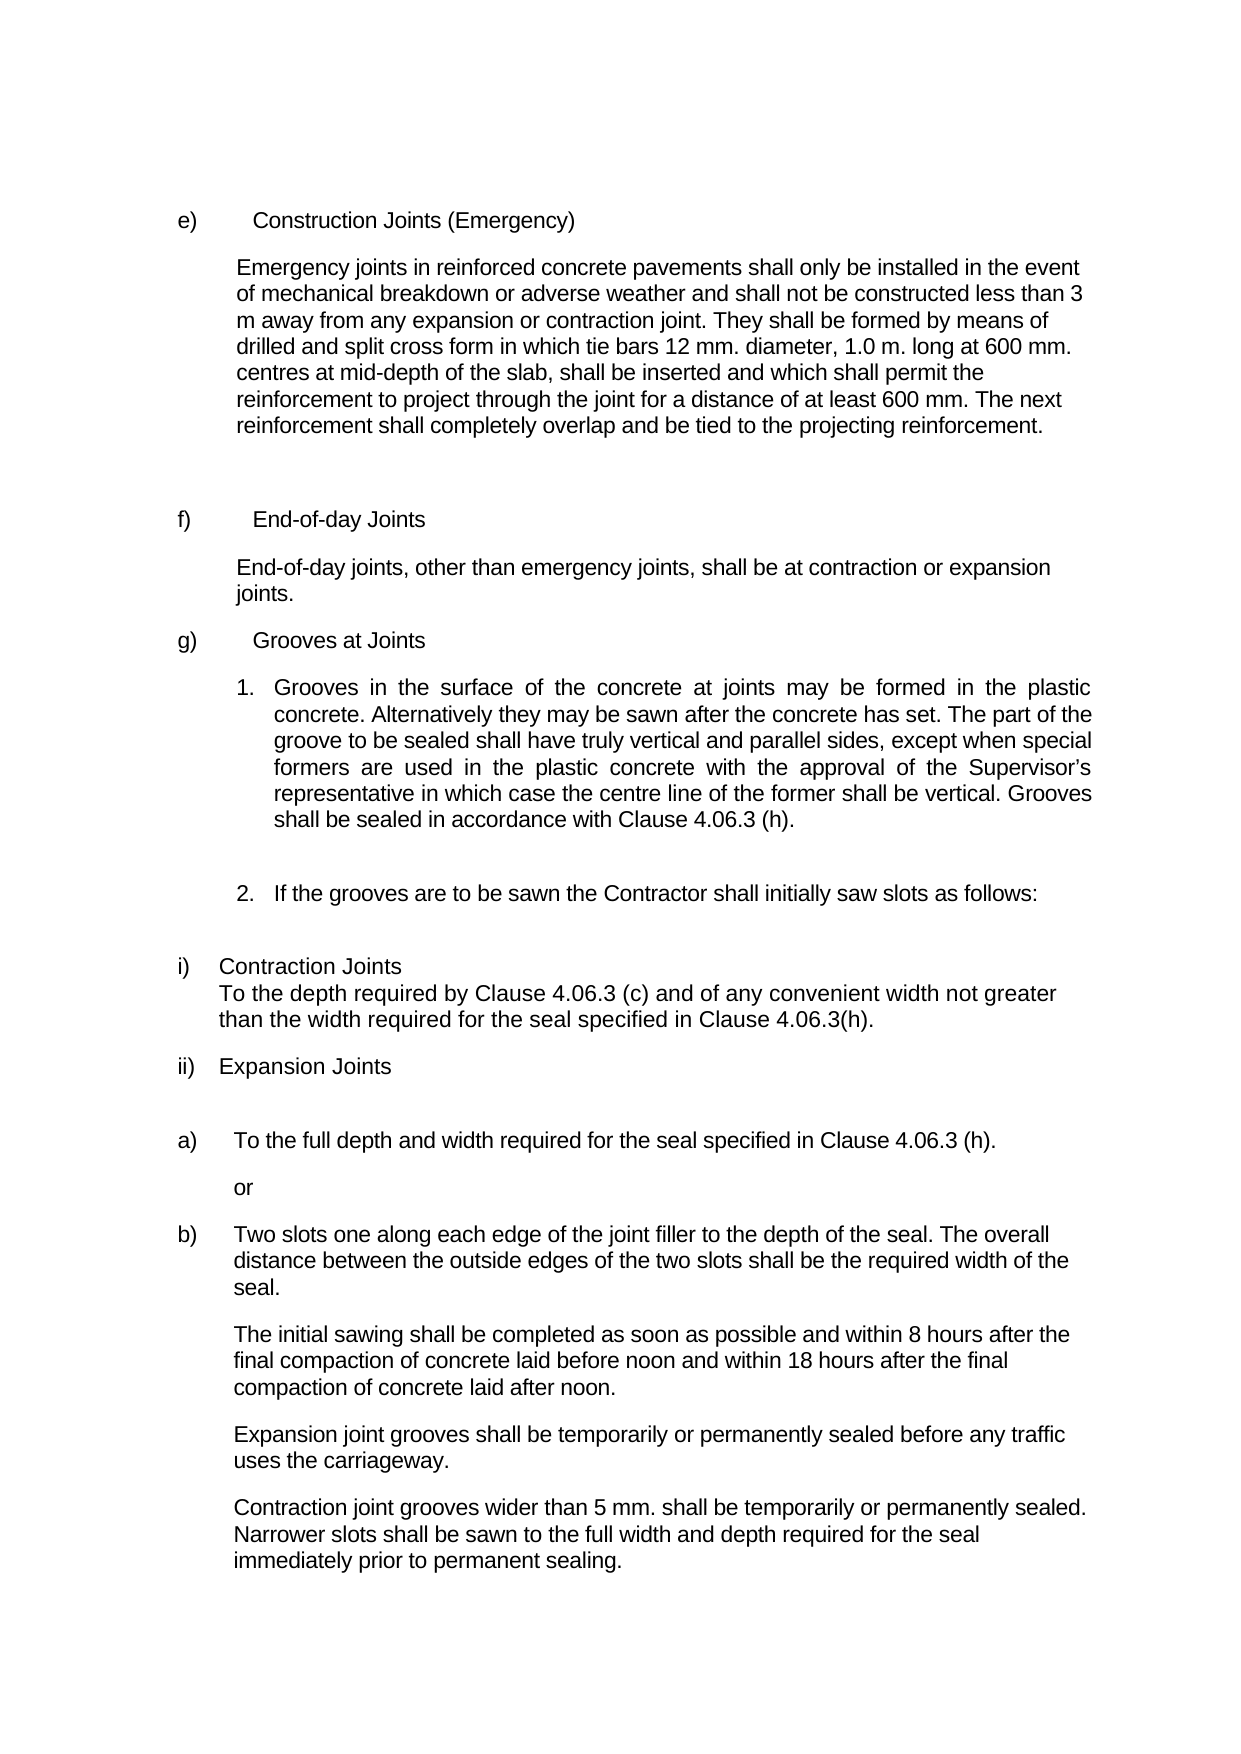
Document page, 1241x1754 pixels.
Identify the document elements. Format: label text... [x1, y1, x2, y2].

text The initial sawing shall be completed as soon as possible and within 8 hours after the final compaction of concrete laid before noon and within 18 hours after the final compaction of concrete laid after noon. [233, 1321, 1092, 1400]
text f) End-of-day Joints [177, 506, 1092, 533]
list Expansion Joints [177, 1053, 1092, 1079]
text or [177, 1174, 1092, 1200]
text b) Two slots one along each edge of the joint filler to the depth of the seal. The overall distance between the outside edges of the two slots shall be the required width of the seal. [177, 1221, 1092, 1300]
text g) Grooves at Joints [177, 627, 1092, 653]
text e) Construction Joints (Emergency) [177, 207, 1092, 233]
text Emergency joints in reinforced concrete pavements shall only be installed in the event of mechanical breakdown or adverse weather and shall not be constructed less than 3 m away from any expansion or contraction joint. They shall be formed by means of drilled and split cross form in which tie bars 12 mm. diameter, 1.0 m. long at 600 mm. centres at mid-depth of the slab, shall be inserted and which shall permit the reinforcement to project through the joint for a distance of at least 600 mm. The next reinforcement shall completely overlap and be tied to the projecting reinforcement. [236, 254, 1092, 438]
text Contraction joint grooves wider than 5 mm. shall be temporarily or permanently sealed. Narrower slots shall be sawn to the full width and depth required for the seal immediately prior to permanent sealing. [233, 1494, 1092, 1573]
text Expansion joint grooves shall be temporarily or permanently sealed before any traffic uses the carriageway. [233, 1421, 1092, 1473]
list Contraction Joints [177, 953, 1092, 979]
text To the depth required by Clause 4.06.3 (c) and of any convenient width not greater than the width required for the seal specified in Clause 4.06.3(h). [218, 979, 1092, 1032]
text End-of-day joints, other than emergency joints, shall be at contraction or expansion joints. [236, 554, 1092, 606]
text a) To the full depth and width required for the seal specified in Clause 4.06.3 (h). [177, 1127, 1092, 1153]
list Grooves in the surface of the concrete at joints may be formed in the plastic concrete. Alternatively they may be sawn after the concrete has set. The part of the groove to be sealed shall have truly vertical and parallel sides, except when special formers are used in the plastic concrete with the approval of the Supervisor’s representative in which case the centre line of the former shall be vertical. Grooves shall be sealed in accordance with Clause 4.06.3 (h). [236, 674, 1092, 832]
list If the grooves are to be sawn the Contractor shall initially saw slots as follows: [236, 880, 1092, 906]
